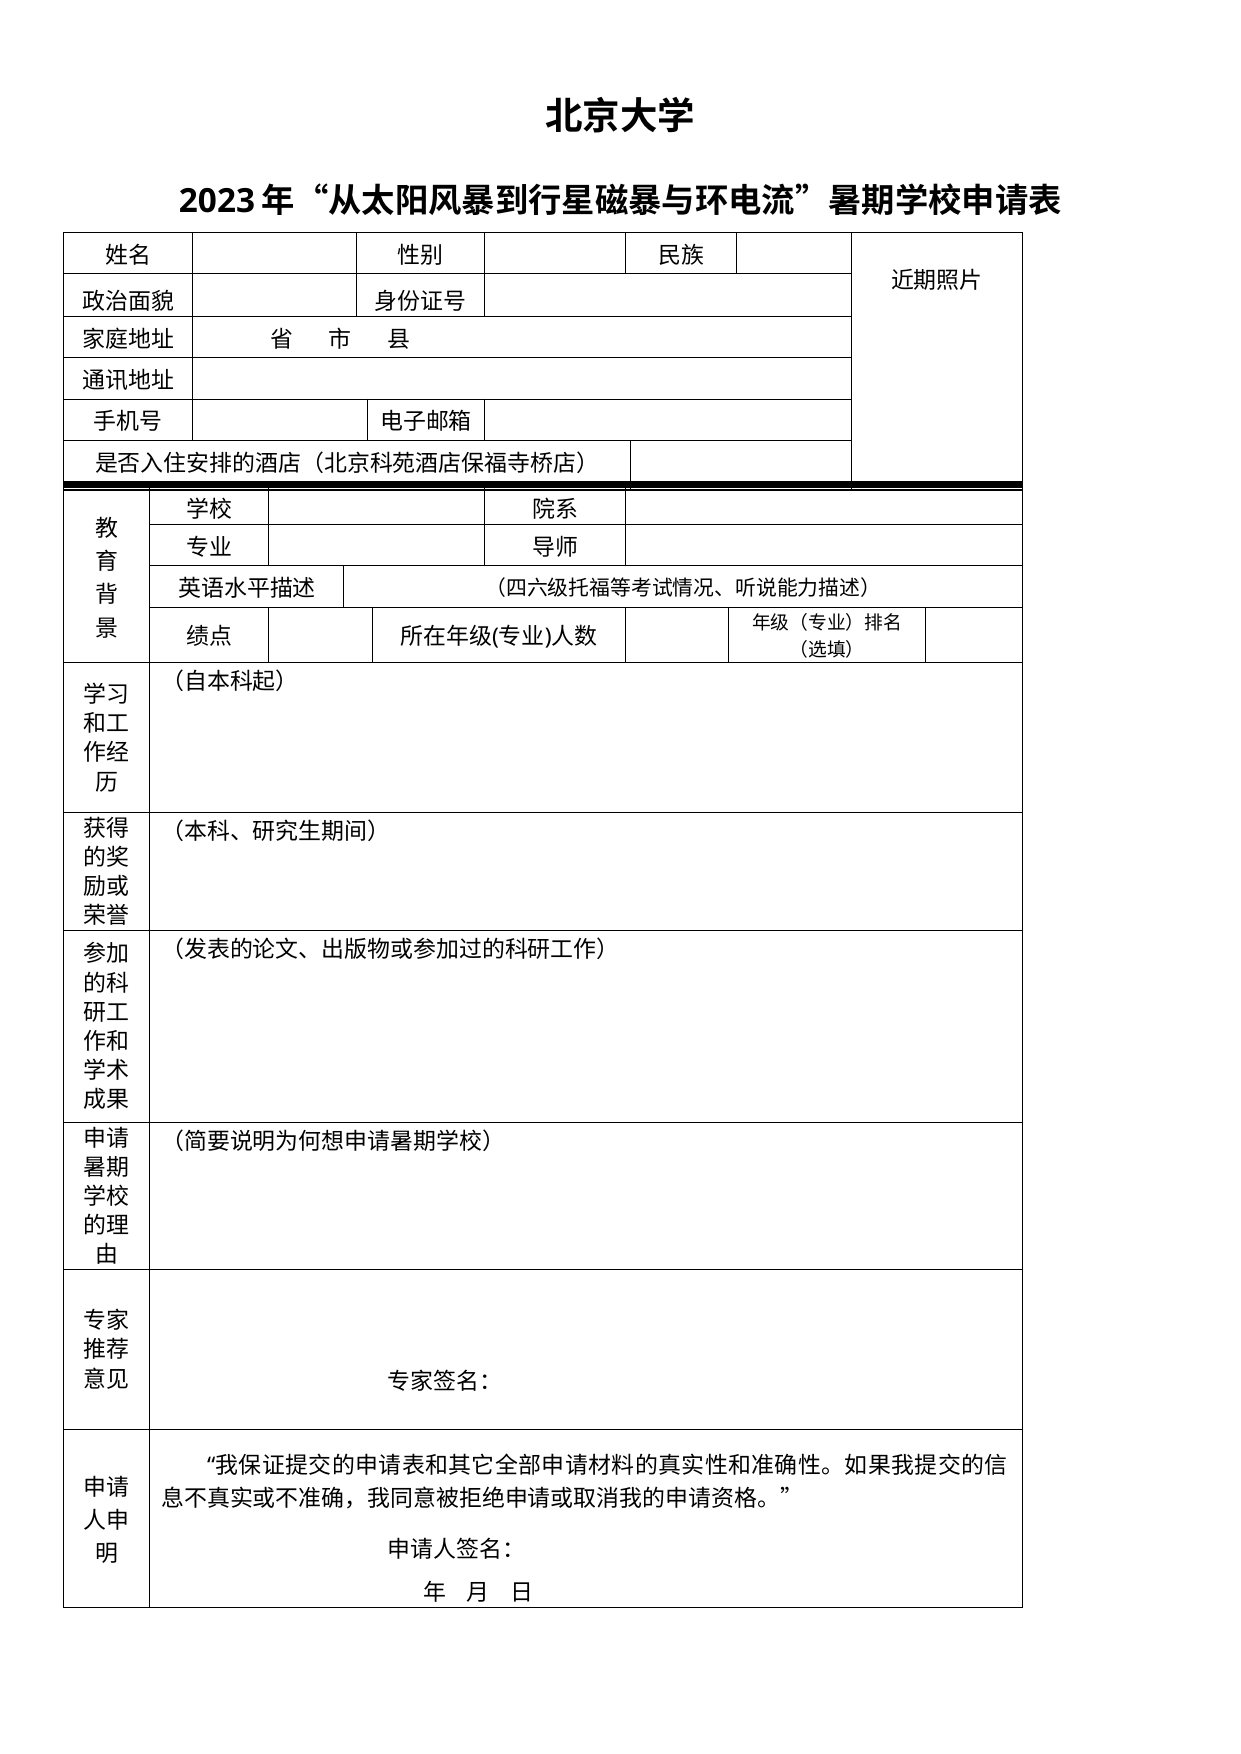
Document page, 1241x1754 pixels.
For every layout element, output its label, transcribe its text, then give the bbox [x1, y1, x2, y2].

table_cell 教 育 背 景 [64, 491, 149, 662]
table_header 民族 [626, 233, 736, 273]
table_cell [269, 525, 484, 565]
table_cell 参加的科研工作和学术成果 [64, 931, 149, 1122]
table_cell 申请人申明 [64, 1430, 149, 1607]
table_cell [631, 441, 851, 481]
table_cell 获得的奖励或荣誉 [64, 813, 149, 929]
table_cell [626, 525, 1022, 565]
table_header [485, 233, 625, 273]
table_cell 导师 [485, 525, 625, 565]
table_cell 省 市 县 [193, 317, 851, 357]
table_cell 通讯地址 [64, 358, 192, 398]
table_header [193, 233, 356, 273]
table_cell 身份证号 [357, 274, 484, 316]
table_cell [485, 400, 851, 440]
table_cell （本科、研究生期间） [150, 813, 1022, 929]
table_cell （自本科起） [150, 663, 1022, 812]
table_cell 年级（专业）排名（选填） [729, 608, 925, 662]
table_cell [626, 608, 728, 662]
table_cell [485, 274, 851, 316]
table_cell [193, 358, 851, 398]
table_cell 专家签名： [150, 1270, 1022, 1429]
text 北京大学 [75, 79, 1165, 147]
text 2023年“从太阳风暴到行星磁暴与环电流”暑期学校申请表 [75, 164, 1165, 232]
table_cell 学习和工作经历 [64, 663, 149, 812]
table_cell [926, 608, 1022, 662]
table_cell 申请暑期学校的理由 [64, 1123, 149, 1268]
table_cell 手机号 [64, 400, 192, 440]
table_cell 绩点 [150, 608, 268, 662]
table_header [737, 233, 851, 273]
table_cell “我保证提交的申请表和其它全部申请材料的真实性和准确性。如果我提交的信息不真实或不准确，我同意被拒绝申请或取消我的申请资格。” 申请人签名： 年 月 日 [150, 1430, 1022, 1607]
table_cell 院系 [485, 491, 625, 524]
table_cell 政治面貌 [64, 274, 192, 316]
table_cell 专业 [150, 525, 268, 565]
table_cell [193, 274, 356, 316]
table_header 姓名 [64, 233, 192, 273]
table_cell [193, 400, 367, 440]
table_cell （发表的论文、出版物或参加过的科研工作） [150, 931, 1022, 1122]
table_cell 家庭地址 [64, 317, 192, 357]
table_header 近期照片 [852, 233, 1022, 481]
table_cell 所在年级(专业)人数 [373, 608, 625, 662]
table_cell 学校 [150, 491, 268, 524]
table_cell 专家推荐意见 [64, 1270, 149, 1429]
table_header 性别 [357, 233, 484, 273]
table_cell （四六级托福等考试情况、听说能力描述） [344, 566, 1022, 607]
table_cell [269, 491, 484, 524]
table_cell [626, 491, 1022, 524]
table_cell （简要说明为何想申请暑期学校） [150, 1123, 1022, 1268]
table_cell 英语水平描述 [150, 566, 343, 607]
table_cell 是否入住安排的酒店（北京科苑酒店保福寺桥店） [64, 441, 630, 481]
table_cell 电子邮箱 [368, 400, 484, 440]
table_cell [269, 608, 372, 662]
